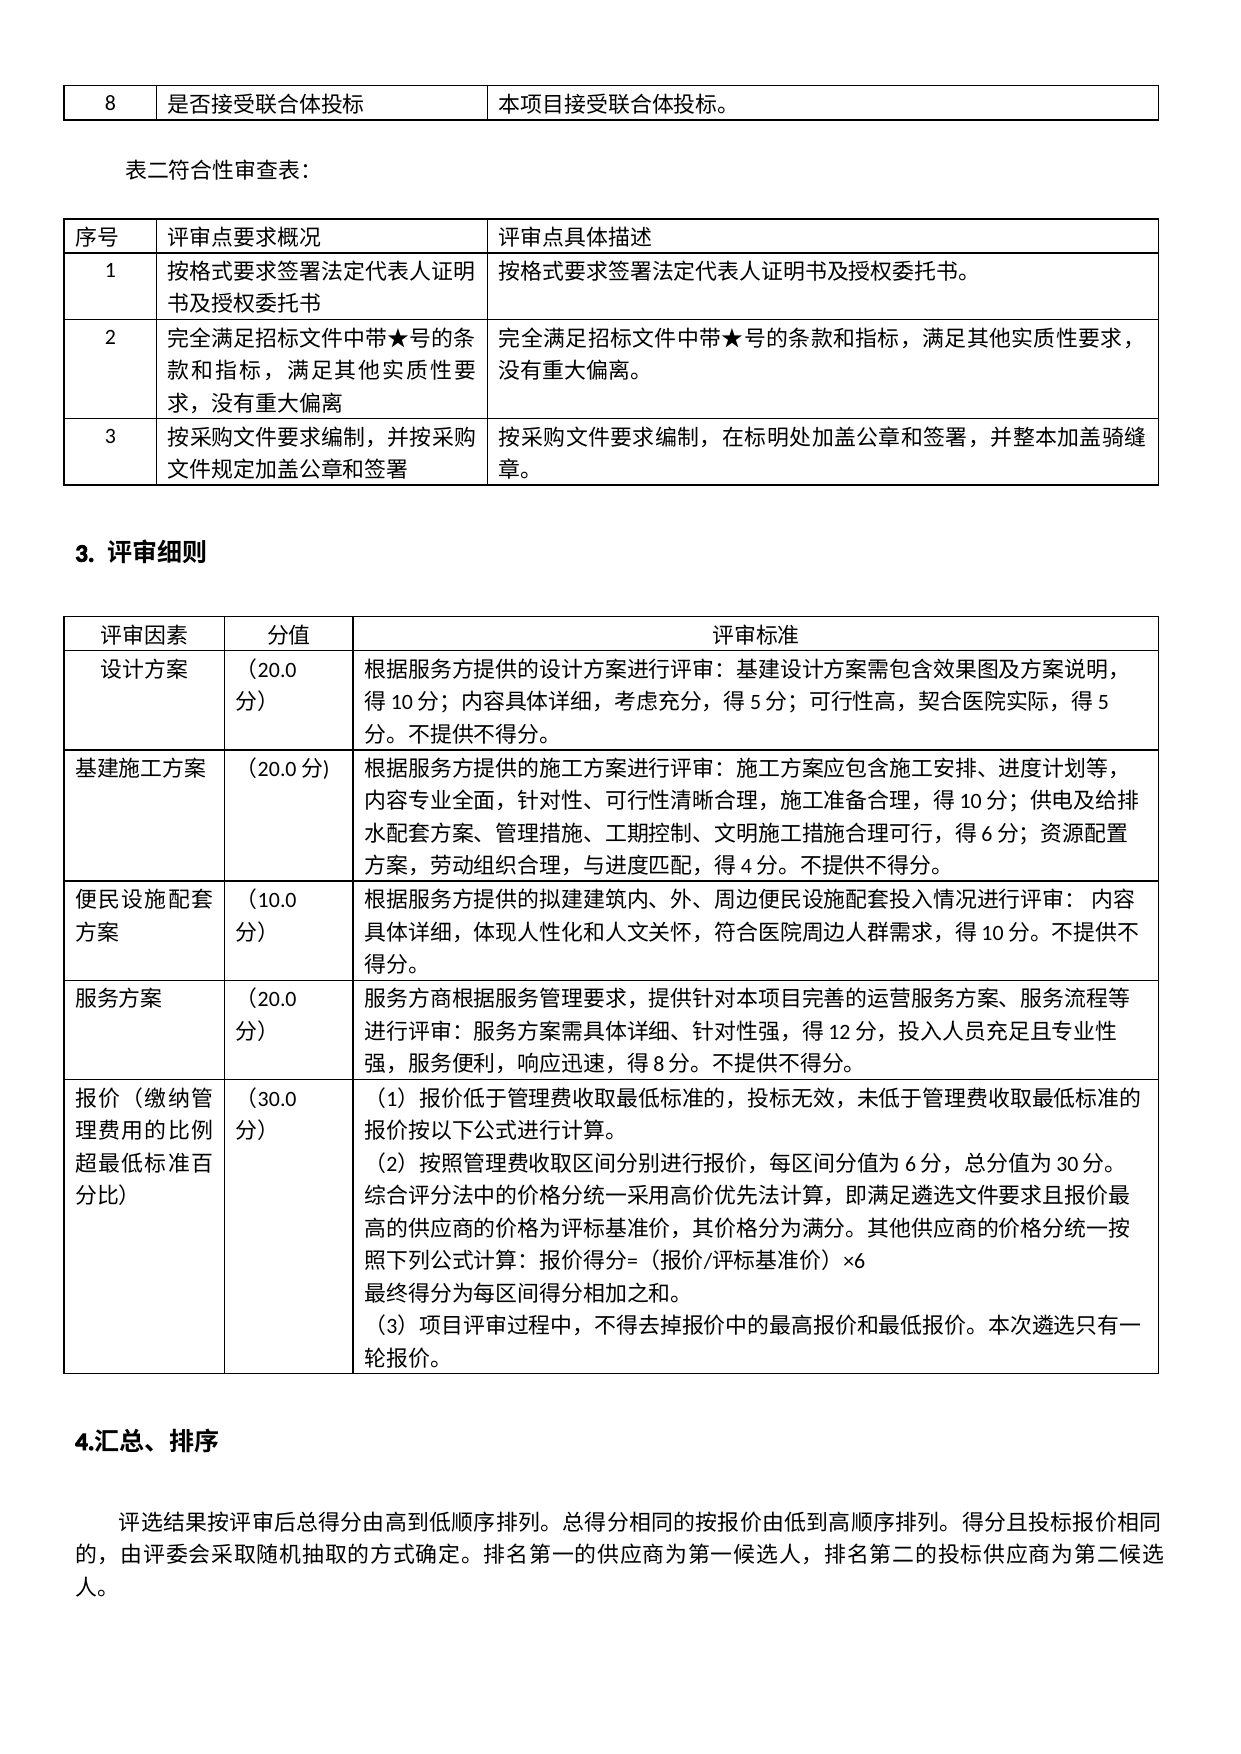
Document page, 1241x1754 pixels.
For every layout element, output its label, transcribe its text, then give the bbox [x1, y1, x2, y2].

table_cell （30.0分） [225, 1080, 352, 1373]
table_cell 便民设施配套方案 [65, 882, 224, 979]
table_cell 设计方案 [65, 651, 224, 749]
table_cell 3 [65, 419, 156, 484]
table_header 分值 [225, 617, 352, 650]
table_cell 1 [65, 254, 156, 318]
table_cell 完全满足招标文件中带★号的条款和指标，满足其他实质性要求，没有重大偏离。 [488, 320, 1158, 418]
table_cell （10.0分） [225, 882, 352, 979]
text 4.汇总、排序 [75, 1407, 1165, 1472]
table_cell 2 [65, 320, 156, 418]
table_header 序号 [65, 220, 156, 252]
table_cell 根据服务方提供的设计方案进行评审：基建设计方案需包含效果图及方案说明，得10分；内容具体详细，考虑充分，得5分；可行性高，契合医院实际，得5分。不提供不得分。 [354, 651, 1158, 749]
table_cell 按采购文件要求编制，并按采购文件规定加盖公章和签署 [157, 419, 487, 484]
text 表二符合性审查表： [75, 153, 1165, 185]
table_cell 按采购文件要求编制，在标明处加盖公章和签署，并整本加盖骑缝章。 [488, 419, 1158, 484]
table_header 评审点要求概况 [157, 220, 487, 252]
table_cell 完全满足招标文件中带★号的条款和指标，满足其他实质性要求，没有重大偏离 [157, 320, 487, 418]
table_cell 按格式要求签署法定代表人证明书及授权委托书 [157, 254, 487, 318]
table_cell 基建施工方案 [65, 751, 224, 880]
table_header 评审因素 [65, 617, 224, 650]
table_cell 报价（缴纳管理费用的比例超最低标准百分比） [65, 1080, 224, 1373]
table_cell （1）报价低于管理费收取最低标准的，投标无效，未低于管理费收取最低标准的报价按以下公式进行计算。 （2）按照管理费收取区间分别进行报价，每区间分值为6分，总分值为30分。综合评分法中的价格分统一采用高价优先法计算，即满足遴选文件要求且报价最高的供应商的价格为评标基准价，其价格分为满分。其他供应商的价格分统一按照下列公式计算：报价得分=（报价/评标基准价）×6 最终得分为每区间得分相加之和。 （3）项目评审过程中，不得去掉报价中的最高报价和最低报价。本次遴选只有一轮报价。 [354, 1080, 1158, 1373]
table_cell 根据服务方提供的施工方案进行评审：施工方案应包含施工安排、进度计划等，内容专业全面，针对性、可行性清晰合理，施工准备合理，得10分；供电及给排水配套方案、管理措施、工期控制、文明施工措施合理可行，得6分；资源配置方案，劳动组织合理，与进度匹配，得4分。不提供不得分。 [354, 751, 1158, 880]
table_cell （20.0分) [225, 751, 352, 880]
table_cell 根据服务方提供的拟建建筑内、外、周边便民设施配套投入情况进行评审： 内容具体详细，体现人性化和人文关怀，符合医院周边人群需求，得10分。不提供不得分。 [354, 882, 1158, 979]
table_cell 8 [65, 86, 156, 119]
table_cell （20.0分） [225, 651, 352, 749]
table_cell 是否接受联合体投标 [157, 86, 487, 119]
list 评审细则 [75, 518, 1165, 583]
table_header 评审标准 [354, 617, 1158, 650]
text 评选结果按评审后总得分由高到低顺序排列。总得分相同的按报价由低到高顺序排列。得分且投标报价相同的，由评委会采取随机抽取的方式确定。排名第一的供应商为第一候选人，排名第二的投标供应商为第二候选人。 [75, 1504, 1165, 1602]
table_cell 服务方案 [65, 981, 224, 1078]
table_cell （20.0分） [225, 981, 352, 1078]
table_cell 服务方商根据服务管理要求，提供针对本项目完善的运营服务方案、服务流程等进行评审：服务方案需具体详细、针对性强，得12分，投入人员充足且专业性强，服务便利，响应迅速，得8分。不提供不得分。 [354, 981, 1158, 1078]
table_cell 按格式要求签署法定代表人证明书及授权委托书。 [488, 254, 1158, 318]
table_cell 本项目接受联合体投标。 [488, 86, 1158, 119]
table_header 评审点具体描述 [488, 220, 1158, 252]
